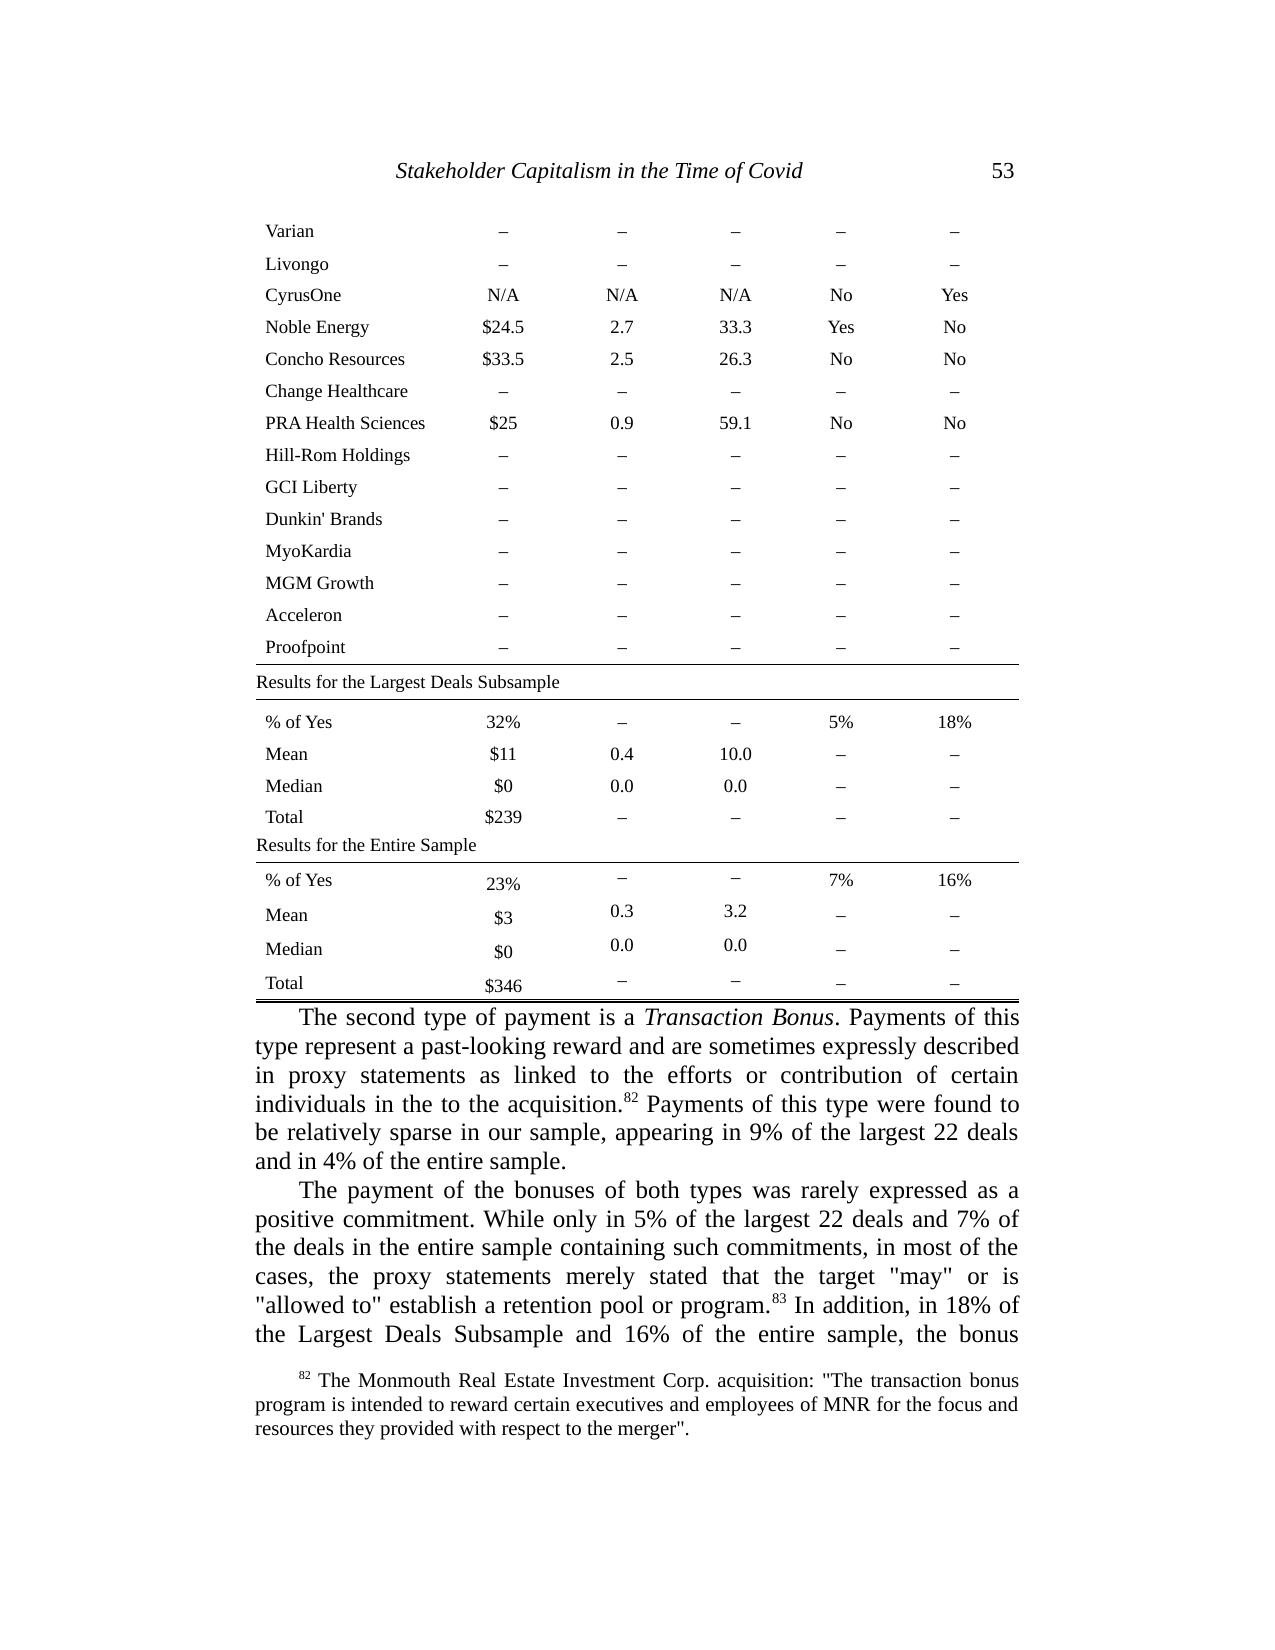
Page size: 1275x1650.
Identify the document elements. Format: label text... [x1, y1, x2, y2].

table_cell – [792, 764, 889, 796]
table_cell – [890, 732, 1019, 764]
table_cell – [792, 370, 889, 402]
table_cell PRA Health Sciences [256, 402, 441, 434]
table_cell – [679, 562, 792, 594]
table_cell – [565, 498, 679, 530]
table_cell – [441, 210, 565, 242]
table_cell 10.0 [679, 732, 792, 764]
table_cell – [679, 863, 792, 897]
table_cell $3 [441, 897, 565, 931]
table_cell – [565, 594, 679, 626]
table_cell $33.5 [441, 338, 565, 370]
text The second type of payment is a Transaction Bonus. Payments of this type represent a past-looking reward and are sometimes expressly described in proxy statements as linked to the efforts or contribution of certain individuals in the to the acquisition. Payments of this type were found to be relatively sparse in our sample, appearing in 9% of the largest 22 deals and in 4% of the entire sample. [255, 1002, 1020, 1175]
table_cell $0 [441, 931, 565, 965]
table_cell – [565, 965, 679, 999]
table_cell % of Yes [256, 863, 441, 897]
table_cell 32% [441, 700, 565, 732]
table_cell 33.3 [679, 306, 792, 338]
table_cell – [565, 370, 679, 402]
table_cell – [890, 764, 1019, 796]
table_cell No [792, 338, 889, 370]
table_cell 16% [890, 863, 1019, 897]
table_cell – [890, 530, 1019, 562]
table_cell – [679, 626, 792, 664]
table_cell – [890, 965, 1019, 999]
table_cell Proofpoint [256, 626, 441, 664]
table_cell 0.0 [565, 931, 679, 965]
table_cell – [679, 210, 792, 242]
table_cell – [679, 466, 792, 498]
table_cell – [890, 466, 1019, 498]
table_cell 3.2 [679, 897, 792, 931]
table_cell – [565, 210, 679, 242]
table_cell – [679, 242, 792, 274]
table_cell No [792, 274, 889, 306]
table_cell 5% [792, 700, 889, 732]
table_cell 0.4 [565, 732, 679, 764]
table_cell – [679, 594, 792, 626]
table_cell – [565, 863, 679, 897]
table_cell Change Healthcare [256, 370, 441, 402]
table_cell – [679, 700, 792, 732]
table_cell Acceleron [256, 594, 441, 626]
table_cell – [565, 530, 679, 562]
table_cell – [890, 562, 1019, 594]
table_cell – [679, 965, 792, 999]
table_cell – [792, 562, 889, 594]
table_cell $25 [441, 402, 565, 434]
table_cell Dunkin' Brands [256, 498, 441, 530]
table_cell Mean [256, 897, 441, 931]
table_cell N/A [565, 274, 679, 306]
table_cell $24.5 [441, 306, 565, 338]
table_cell – [441, 562, 565, 594]
table_cell N/A [441, 274, 565, 306]
table_cell No [792, 402, 889, 434]
table_cell 0.0 [679, 764, 792, 796]
table_cell – [792, 466, 889, 498]
table_cell Results for the Largest Deals Subsample [256, 665, 1019, 699]
table_cell – [792, 210, 889, 242]
table_cell $239 [441, 796, 565, 828]
table_cell – [441, 498, 565, 530]
table_cell – [890, 434, 1019, 466]
table_cell Concho Resources [256, 338, 441, 370]
table_cell – [792, 594, 889, 626]
table_cell – [792, 434, 889, 466]
table_cell – [890, 498, 1019, 530]
table_cell MyoKardia [256, 530, 441, 562]
table_cell – [679, 796, 792, 828]
table_cell $346 [441, 965, 565, 999]
table_cell – [792, 796, 889, 828]
table_cell – [890, 931, 1019, 965]
table_cell – [565, 242, 679, 274]
table_cell – [792, 897, 889, 931]
table_cell – [679, 498, 792, 530]
table_cell – [441, 530, 565, 562]
table_cell – [792, 732, 889, 764]
table_cell – [890, 796, 1019, 828]
table_cell MGM Growth [256, 562, 441, 594]
table_cell – [792, 498, 889, 530]
table_cell $11 [441, 732, 565, 764]
table_cell Median [256, 931, 441, 965]
table_cell CyrusOne [256, 274, 441, 306]
table_cell No [890, 338, 1019, 370]
table_cell – [890, 370, 1019, 402]
table_cell 0.0 [679, 931, 792, 965]
table_cell – [441, 626, 565, 664]
table_cell – [792, 965, 889, 999]
table_cell Mean [256, 732, 441, 764]
table_cell – [565, 466, 679, 498]
table_cell 7% [792, 863, 889, 897]
table_cell – [565, 434, 679, 466]
table_cell – [565, 796, 679, 828]
table_cell – [565, 700, 679, 732]
table_cell No [890, 306, 1019, 338]
table_cell 0.9 [565, 402, 679, 434]
table_cell – [890, 242, 1019, 274]
table_cell Yes [890, 274, 1019, 306]
table_cell N/A [679, 274, 792, 306]
table_cell – [565, 626, 679, 664]
table_cell – [890, 897, 1019, 931]
table_cell % of Yes [256, 700, 441, 732]
table_cell – [792, 242, 889, 274]
table_cell – [441, 434, 565, 466]
table_cell Noble Energy [256, 306, 441, 338]
table_cell – [565, 562, 679, 594]
table_cell – [890, 210, 1019, 242]
table_cell – [792, 530, 889, 562]
table_cell 2.7 [565, 306, 679, 338]
table_cell 23% [441, 863, 565, 897]
table_cell 59.1 [679, 402, 792, 434]
table_cell Yes [792, 306, 889, 338]
table_cell – [679, 530, 792, 562]
table_cell Total [256, 965, 441, 999]
table_cell – [890, 626, 1019, 664]
table_cell – [441, 594, 565, 626]
table_cell 0.3 [565, 897, 679, 931]
table_cell 0.0 [565, 764, 679, 796]
table_cell 18% [890, 700, 1019, 732]
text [255, 1175, 1020, 1347]
table_cell Results for the Entire Sample [256, 828, 1019, 862]
table_cell Varian [256, 210, 441, 242]
table_cell Hill-Rom Holdings [256, 434, 441, 466]
table_cell – [679, 434, 792, 466]
table_cell – [679, 370, 792, 402]
table_cell – [792, 626, 889, 664]
table_cell – [890, 594, 1019, 626]
table_cell – [441, 370, 565, 402]
table_cell – [441, 466, 565, 498]
table_cell GCI Liberty [256, 466, 441, 498]
table_cell – [441, 242, 565, 274]
table_cell Livongo [256, 242, 441, 274]
table_cell $0 [441, 764, 565, 796]
table_cell – [792, 931, 889, 965]
table_cell No [890, 402, 1019, 434]
table_cell 2.5 [565, 338, 679, 370]
table_cell Total [256, 796, 441, 828]
table_cell Median [256, 764, 441, 796]
table_cell 26.3 [679, 338, 792, 370]
